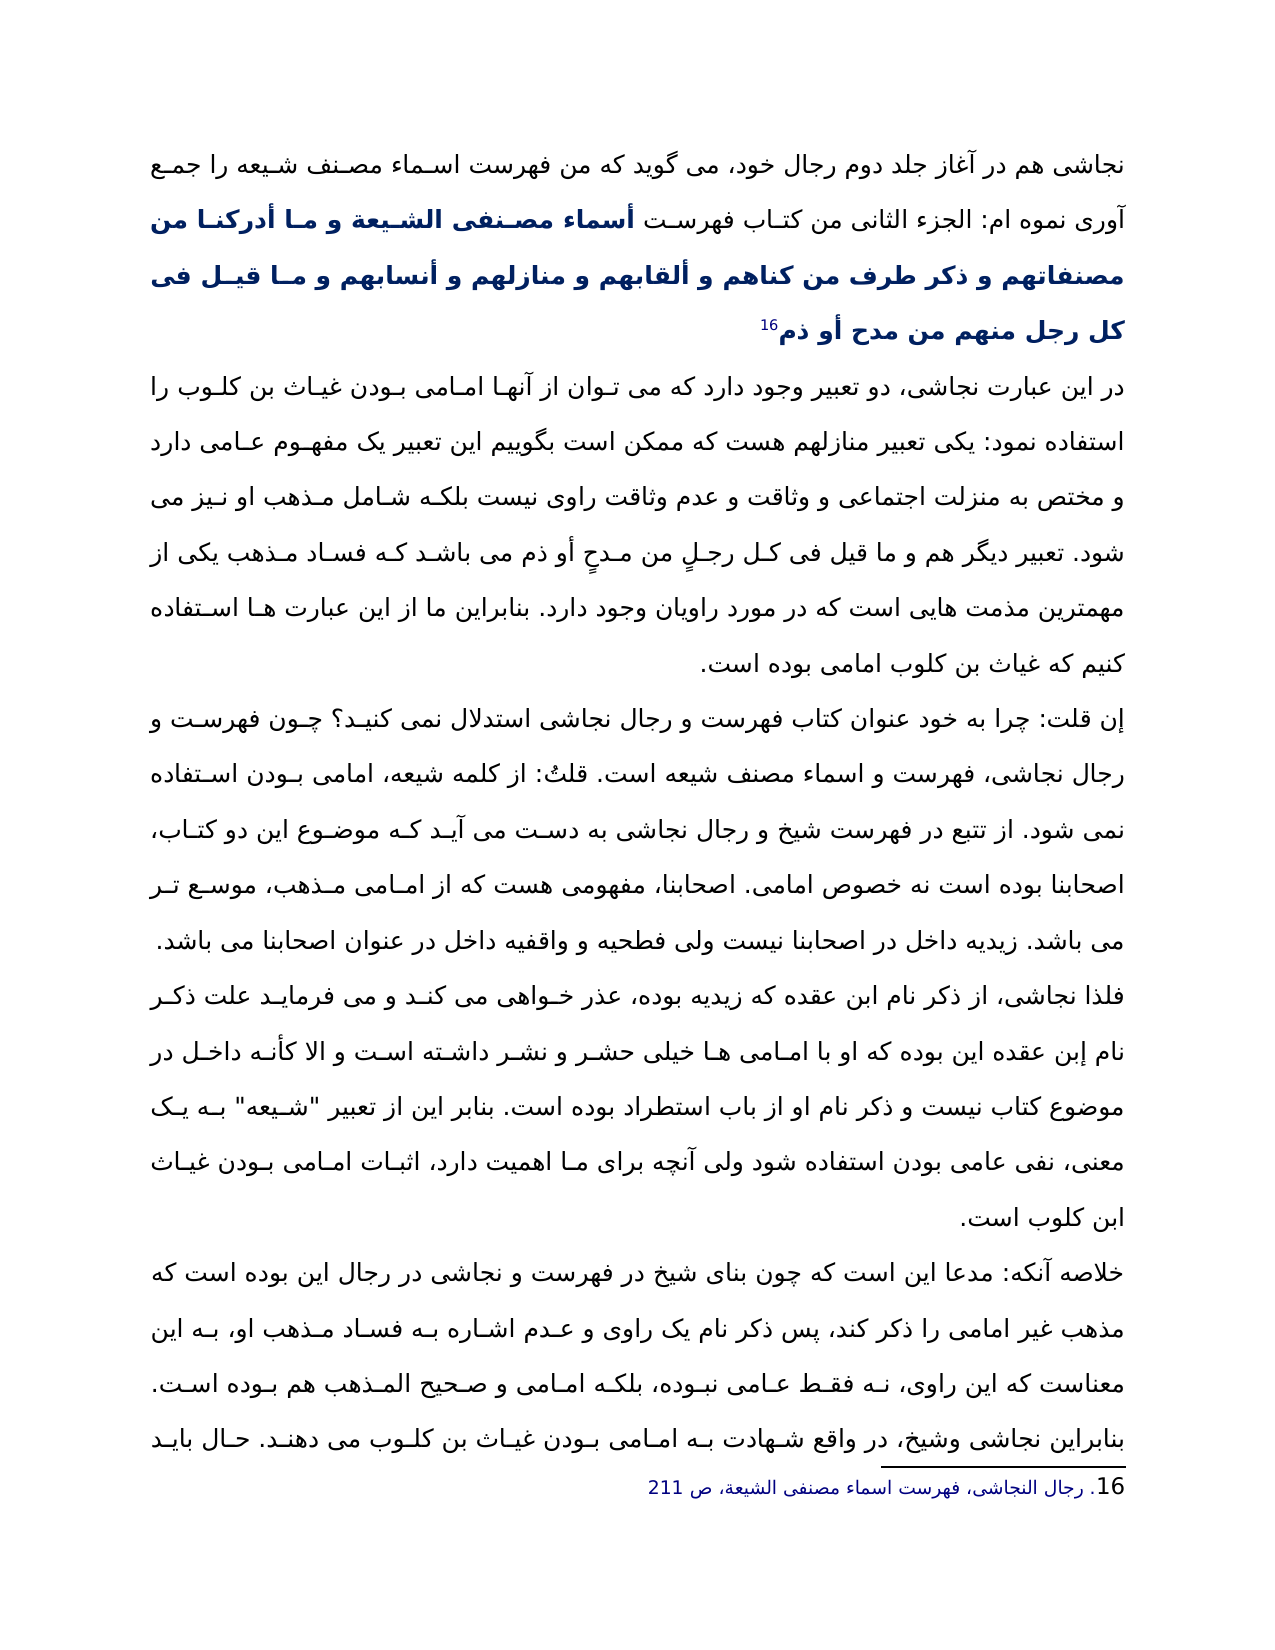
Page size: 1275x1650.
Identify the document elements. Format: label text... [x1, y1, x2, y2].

text إن قلت: چرا به خود عنوان کتاب فهرست و رجال نجاشی استدلال نمی کنید؟ چون فهرست و رجال نجاشی، فهرست و اسماء مصنف شیعه است. قلتُ: از کلمه شیعه، امامی بودن استفاده نمی شود. از تتبع در فهرست شیخ و رجال نجاشی به دست می آید که موضوع این دو کتاب، اصحابنا بوده است نه خصوص امامی. اصحابنا، مفهومی هست که از امامی مذهب، موسع تر می باشد. زیدیه داخل در اصحابنا نیست ولی فطحیه و واقفیه داخل در عنوان اصحابنا می باشد. [150, 704, 1125, 955]
text نجاشی هم در آغاز جلد دوم رجال خود، می گوید که من فهرست اسماء مصنف شیعه را جمع آوری نموه ام: الجزء الثانی من کتاب فهرست أسماء مصنفی الشیعة و ما أدرکنا من مصنفاتهم و ذکر طرف من کناهم و ألقابهم و منازلهم و أنسابهم و ما قیل فی کل رجل منهم من مدح أو ذم‌ [150, 150, 1125, 261]
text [150, 1258, 1125, 1454]
text فلذا نجاشی، از ذکر نام ابن عقده که زیدیه بوده، عذر خواهی می کند و می فرماید علت ذکر نام إبن عقده این بوده که او با امامی ها خیلی حشر و نشر داشته است و الا کأنه داخل در موضوع کتاب نیست و ذکر نام او از باب استطراد بوده است. بنابر این از تعبیر "شیعه" به یک معنی، نفی عامی بودن استفاده شود ولی آنچه برای ما اهمیت دارد، اثبات امامی بودن غیاث ابن کلوب است. [150, 981, 1125, 1232]
text در این عبارت نجاشی، دو تعبیر وجود دارد که می توان از آنها امامی بودن غیاث بن کلوب را استفاده نمود: یکی تعبیر منازلهم هست که ممکن است بگوییم این تعبیر یک مفهوم عامی دارد و مختص به منزلت اجتماعی و وثاقت و عدم وثاقت راوی نیست بلکه شامل مذهب او نیز می شود. تعبیر دیگر هم و ما قیل فی کل رجلٍ من مدحٍ أو ذم می باشد که فساد مذهب یکی از مهمترین مذمت هایی است که در مورد راویان وجود دارد. بنابراین ما از این عبارت ها استفاده کنیم که غیاث بن کلوب امامی بوده است. [150, 372, 1125, 678]
text نجاشی هم در آغاز جلد دوم رجال خود، می گوید که من فهرست اسماء مصنف شیعه را جمع آوری نموه ام: الجزء الثانی من کتاب فهرست أسماء مصنفی الشیعة و ما أدرکنا من مصنفاتهم و ذکر طرف من کناهم و ألقابهم و منازلهم و أنسابهم و ما قیل فی کل رجل منهم من مدح أو ذم‌ [150, 290, 1125, 345]
